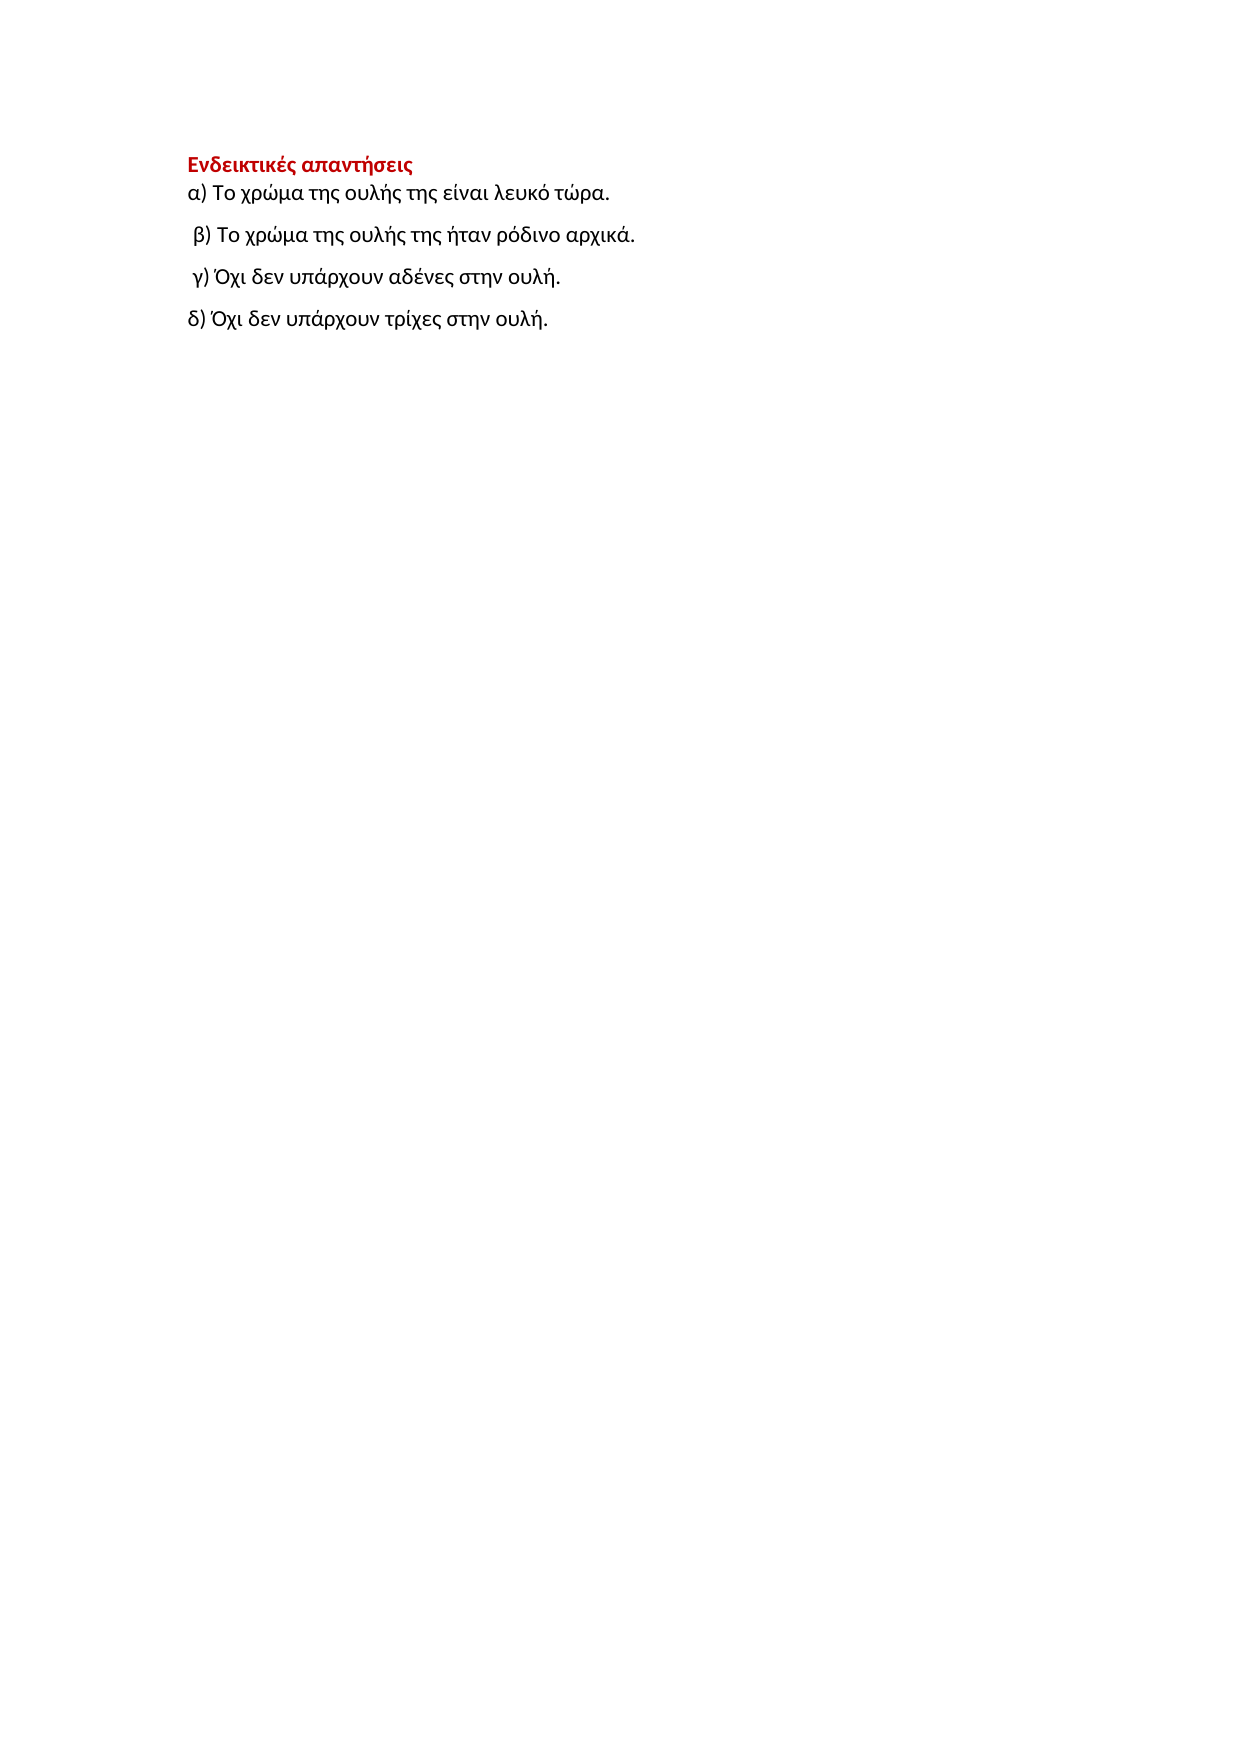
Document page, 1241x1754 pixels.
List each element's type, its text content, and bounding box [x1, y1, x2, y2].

text γ) Όχι δεν υπάρχουν αδένες στην ουλή. [187, 262, 1053, 290]
text Ενδεικτικές απαντήσεις [187, 150, 1053, 178]
text α) Το χρώμα της ουλής της είναι λευκό τώρα. [187, 178, 1053, 206]
text β) Το χρώμα της ουλής της ήταν ρόδινο αρχικά. [187, 220, 1053, 248]
text δ) Όχι δεν υπάρχουν τρίχες στην ουλή. [187, 304, 1053, 332]
